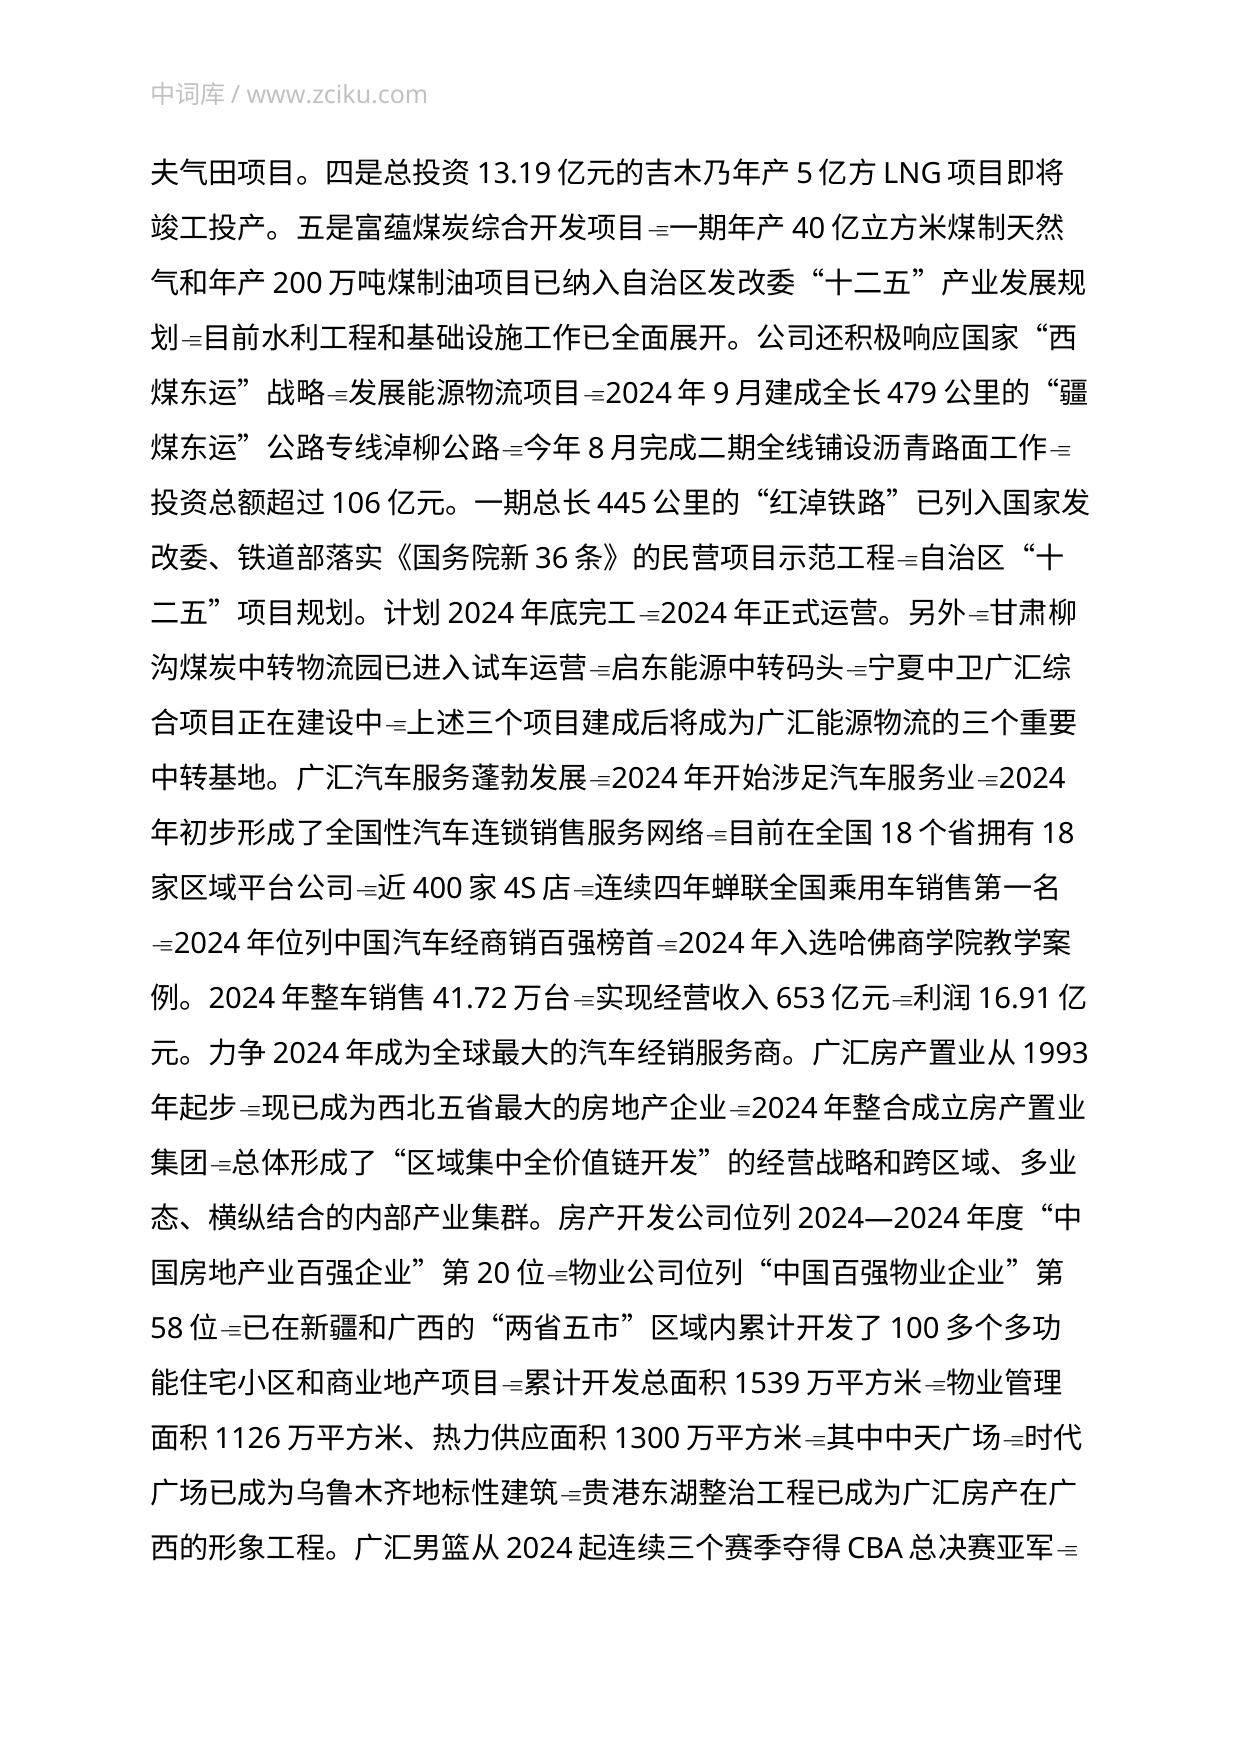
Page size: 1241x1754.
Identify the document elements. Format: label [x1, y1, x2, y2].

text [150, 150, 1090, 1567]
